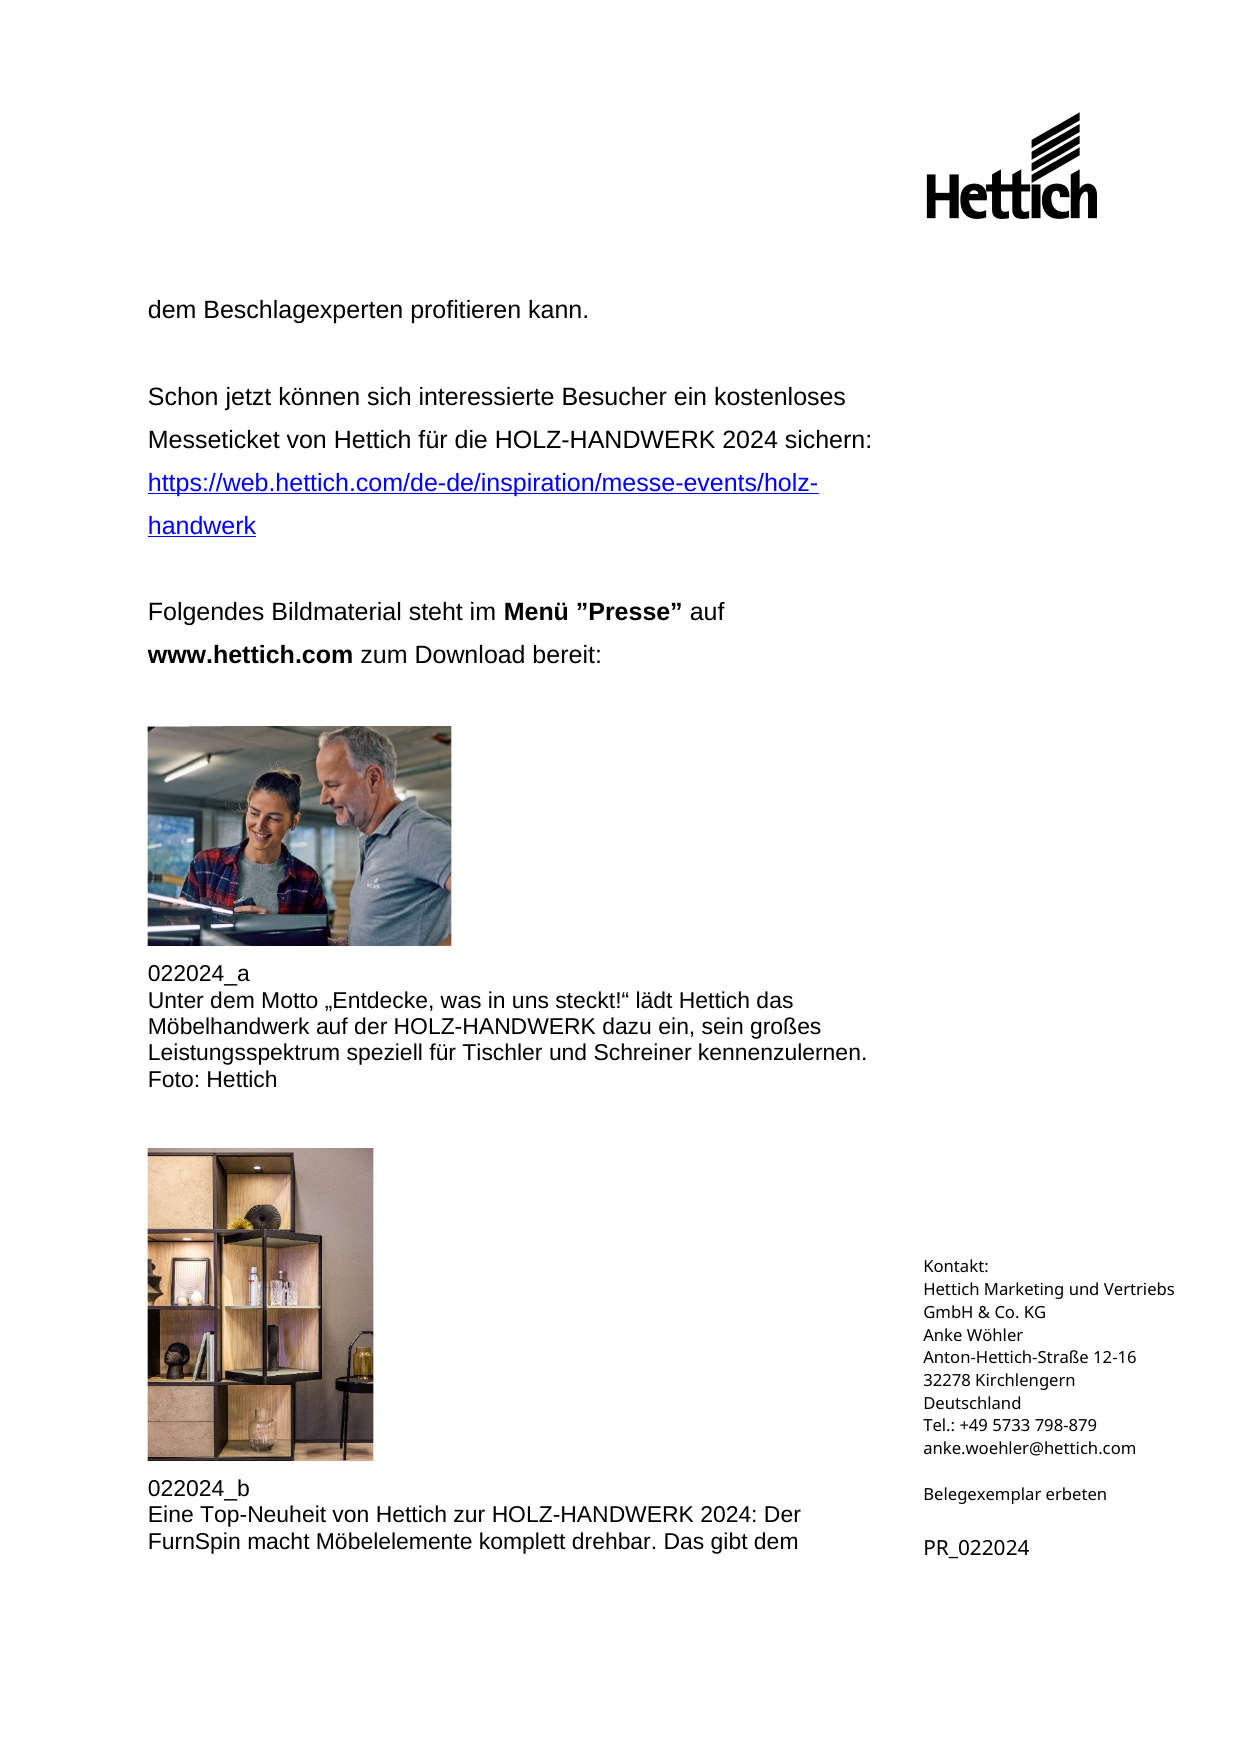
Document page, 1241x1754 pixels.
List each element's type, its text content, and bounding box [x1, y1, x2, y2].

picture [147, 1148, 374, 1461]
text Schon jetzt können sich interessierte Besucher ein kostenloses Messeticket von Hettich für die HOLZ-HANDWERK 2024 sichern: https://web.hettich.com/de-de/inspiration/messe-events/holz-handwerk [148, 382, 886, 540]
picture [926, 112, 1097, 219]
text 022024_a [148, 960, 886, 987]
text Unter dem Motto „Entdecke, was in uns steckt!“ lädt Hettich das Möbelhandwerk auf der HOLZ-HANDWERK dazu ein, sein großes Leistungsspektrum speziell für Tischler und Schreiner kennenzulernen. Foto: Hettich [148, 987, 886, 1092]
text Folgendes Bildmaterial steht im Menü ”Presse” auf www.hettich.com zum Download bereit: [148, 597, 886, 669]
picture [147, 726, 452, 946]
text 022024_b [148, 1475, 886, 1501]
